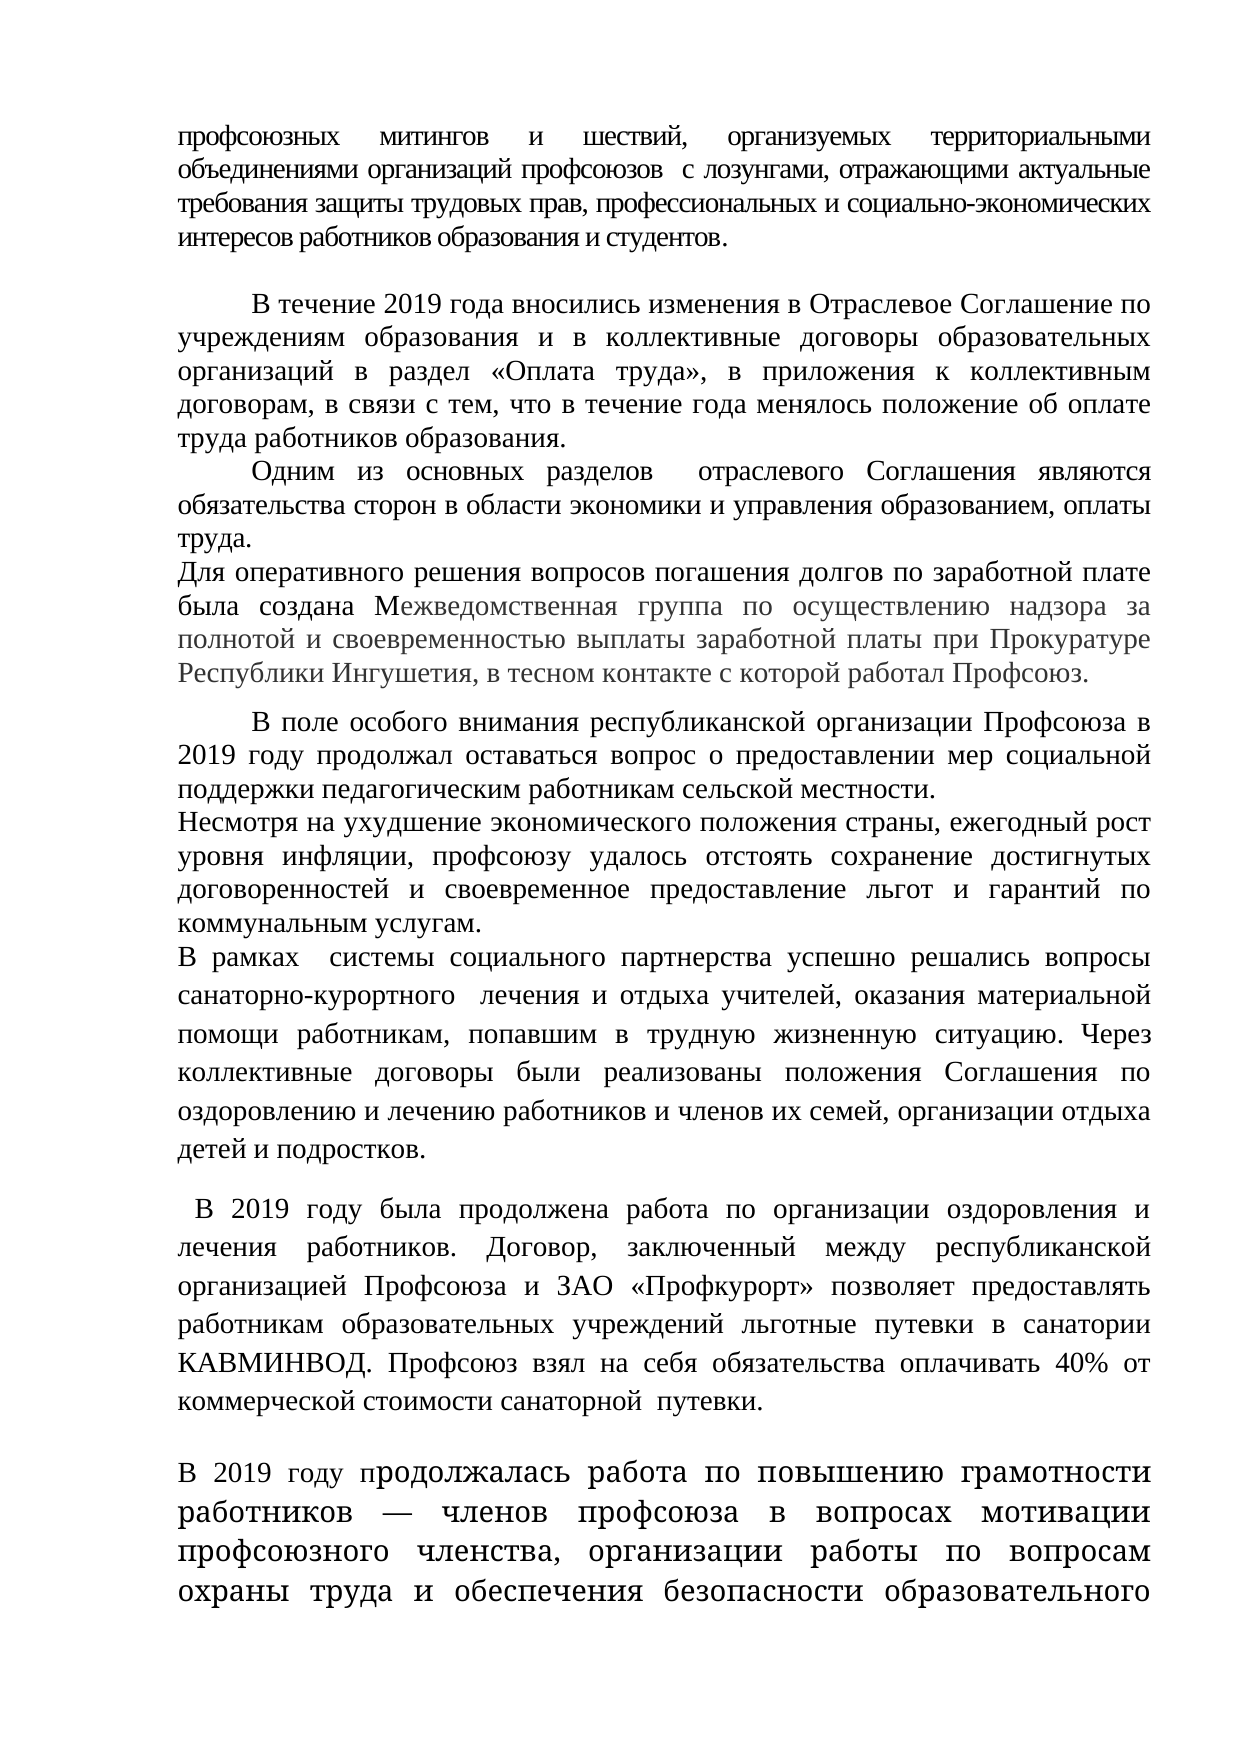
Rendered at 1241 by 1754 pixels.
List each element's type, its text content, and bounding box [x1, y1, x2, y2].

text Несмотря на ухудшение экономического положения страны, ежегодный рост уровня инфляции, профсоюзу удалось отстоять сохранение достигнутых договоренностей и своевременное предоставление льгот и гарантий по коммунальным услугам. [177, 804, 1152, 939]
text В 2019 году была продолжена работа по организации оздоровления и лечения работников. Договор, заключенный между республиканской организацией Профсоюза и ЗАО «Профкурорт» позволяет предоставлять работникам образовательных учреждений льготные путевки в санатории КАВМИНВОД. Профсоюз взял на себя обязательства оплачивать 40% от коммерческой стоимости санаторной путевки. [177, 1191, 1152, 1417]
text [177, 118, 1152, 252]
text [177, 1451, 1152, 1610]
text В поле особого внимания республиканской организации Профсоюза в 2019 году продолжал оставаться вопрос о предоставлении мер социальной поддержки педагогическим работникам сельской местности. [177, 704, 1152, 804]
text Для оперативного решения вопросов погашения долгов по заработной плате была создана Межведомственная группа по осуществлению надзора за полнотой и своевременностью выплаты заработной платы при Прокуратуре Республики Ингушетия, в тесном контакте с которой работал Профсоюз. [177, 554, 1152, 688]
text В течение 2019 года вносились изменения в Отраслевое Соглашение по учреждениям образования и в коллективные договоры образовательных организаций в раздел «Оплата труда», в приложения к коллективным договорам, в связи с тем, что в течение года менялось положение об оплате труда работников образования. [177, 286, 1152, 453]
text В рамках системы социального партнерства успешно решались вопросы санаторно-курортного лечения и отдыха учителей, оказания материальной помощи работникам, попавшим в трудную жизненную ситуацию. Через коллективные договоры были реализованы положения Соглашения по оздоровлению и лечению работников и членов их семей, организации отдыха детей и подростков. [177, 939, 1152, 1165]
text Одним из основных разделов отраслевого Соглашения являются обязательства сторон в области экономики и управления образованием, оплаты труда. [177, 453, 1152, 554]
